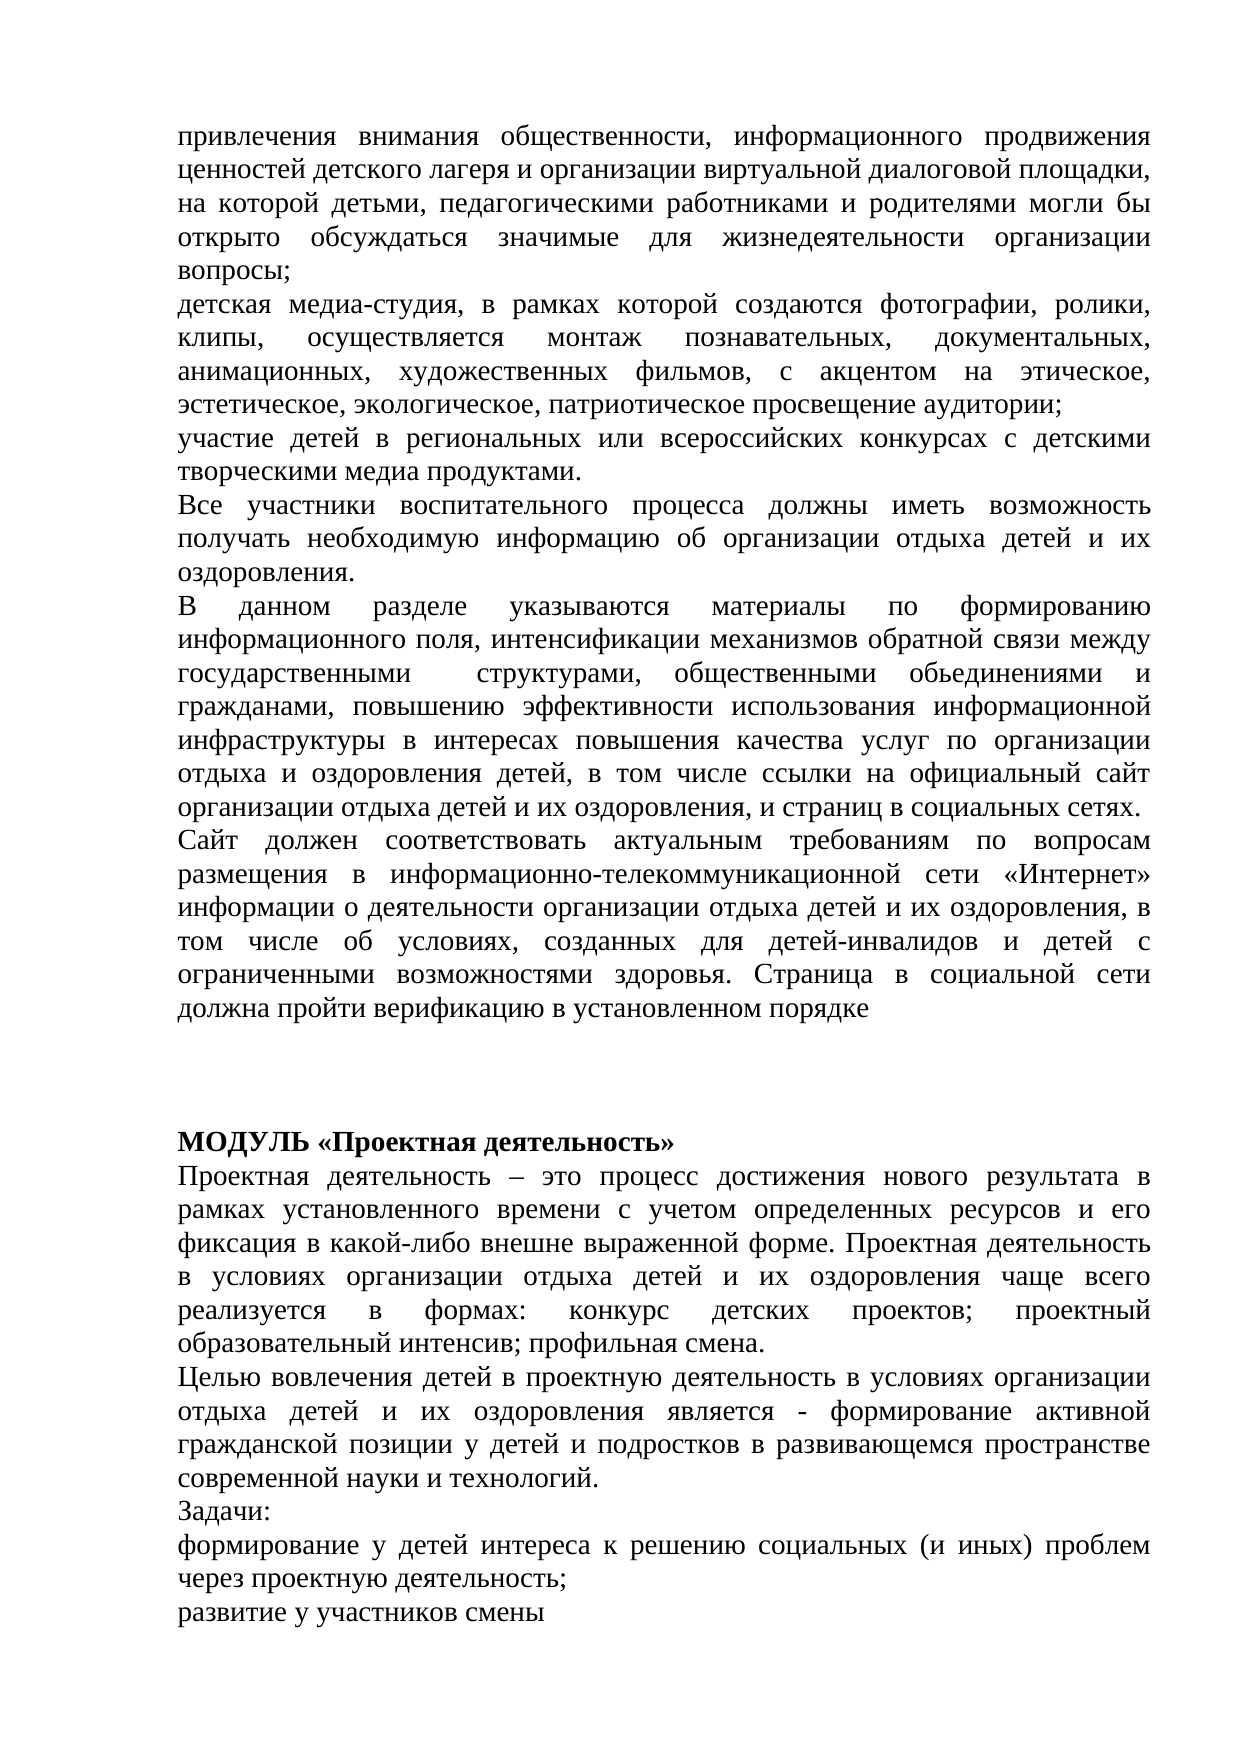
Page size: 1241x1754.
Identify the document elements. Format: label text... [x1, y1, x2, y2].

text участие детей в региональных или всероссийских конкурсах с детскими творческими медиа продуктами. [177, 420, 1152, 487]
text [177, 118, 1152, 286]
text Проектная деятельность – это процесс достижения нового результата в рамках установленного времени с учетом определенных ресурсов и его фиксация в какой-либо внешне выраженной форме. Проектная деятельность в условиях организации отдыха детей и их оздоровления чаще всего реализуется в формах: конкурс детских проектов; проектный образовательный интенсив; профильная смена. [177, 1158, 1152, 1359]
text детская медиа-студия, в рамках которой создаются фотографии, ролики, клипы, осуществляется монтаж познавательных, документальных, анимационных, художественных фильмов, с акцентом на этическое, эстетическое, экологическое, патриотическое просвещение аудитории; [177, 286, 1152, 420]
text Целью вовлечения детей в проектную деятельность в условиях организации отдыха детей и их оздоровления является - формирование активной гражданской позиции у детей и подростков в развивающемся пространстве современной науки и технологий. [177, 1359, 1152, 1493]
text развитие у участников смены [177, 1594, 1152, 1627]
text Все участники воспитательного процесса должны иметь возможность получать необходимую информацию об организации отдыха детей и их оздоровления. [177, 487, 1152, 588]
text МОДУЛЬ «Проектная деятельность» [177, 1124, 1152, 1158]
text Задачи: [177, 1493, 1152, 1527]
text В данном разделе указываются материалы по формированию информационного поля, интенсификации механизмов обратной связи между государственными структурами, общественными обьединениями и гражданами, повышению эффективности использования информационной инфраструктуры в интересах повышения качества услуг по организации отдыха и оздоровления детей, в том числе ссылки на официальный сайт организации отдыха детей и их оздоровления, и страниц в социальных сетях. [177, 588, 1152, 822]
text формирование у детей интереса к решению социальных (и иных) проблем через проектную деятельность; [177, 1527, 1152, 1594]
text Сайт должен соответствовать актуальным требованиям по вопросам размещения в информационно-телекоммуникационной сети «Интернет» информации о деятельности организации отдыха детей и их оздоровления, в том числе об условиях, созданных для детей-инвалидов и детей с ограниченными возможностями здоровья. Страница в социальной сети должна пройти верификацию в установленном порядке [177, 822, 1152, 1024]
